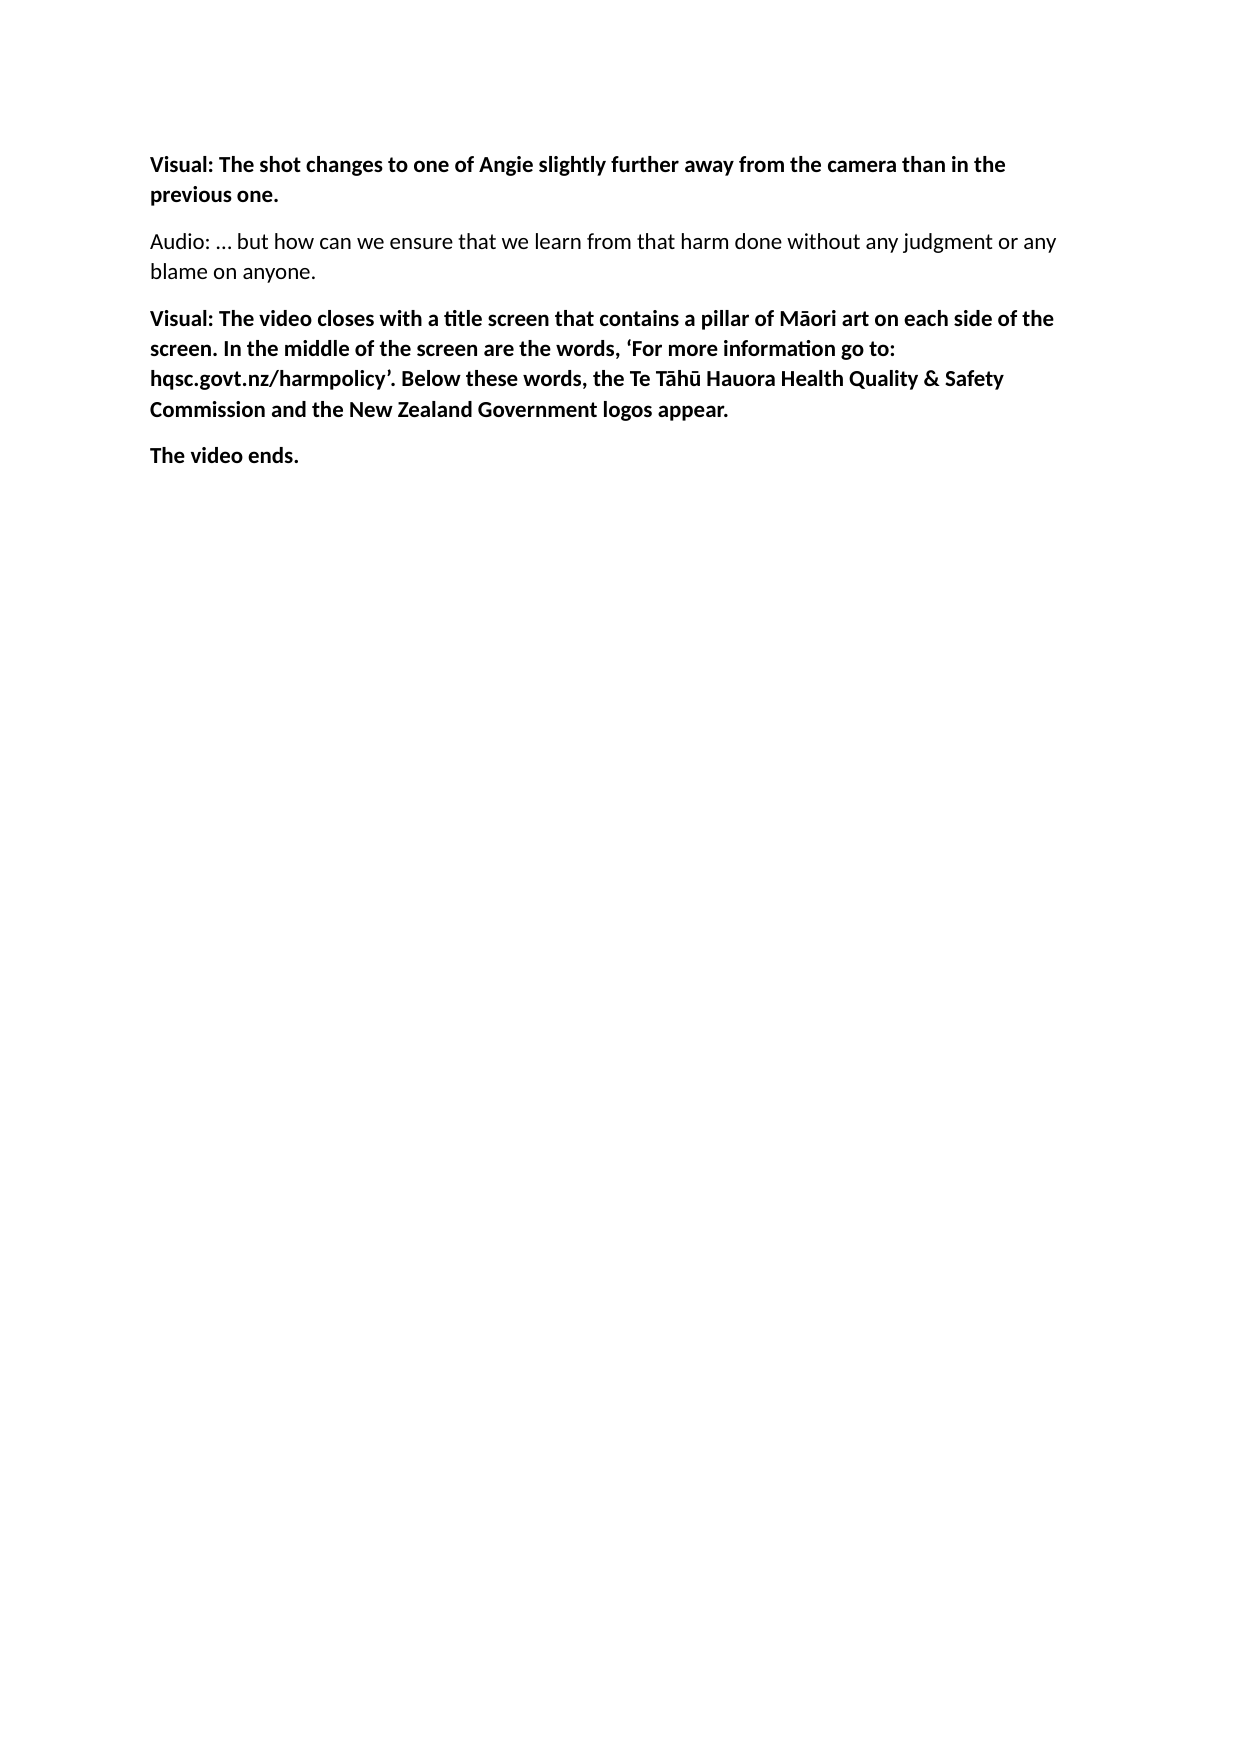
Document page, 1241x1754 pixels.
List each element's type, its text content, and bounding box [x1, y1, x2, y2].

text Visual: The shot changes to one of Angie slightly further away from the camera than in the previous one. [150, 150, 1090, 208]
text Visual: The video closes with a title screen that contains a pillar of Māori art on each side of the screen. In the middle of the screen are the words, ‘For more information go to: hqsc.govt.nz/harmpolicy’. Below these words, the Te Tāhū Hauora Health Quality & Safety Commission and the New Zealand Government logos appear. [150, 304, 1090, 423]
text The video ends. [150, 442, 1090, 470]
text Audio: … but how can we ensure that we learn from that harm done without any judgment or any blame on anyone. [150, 227, 1090, 285]
